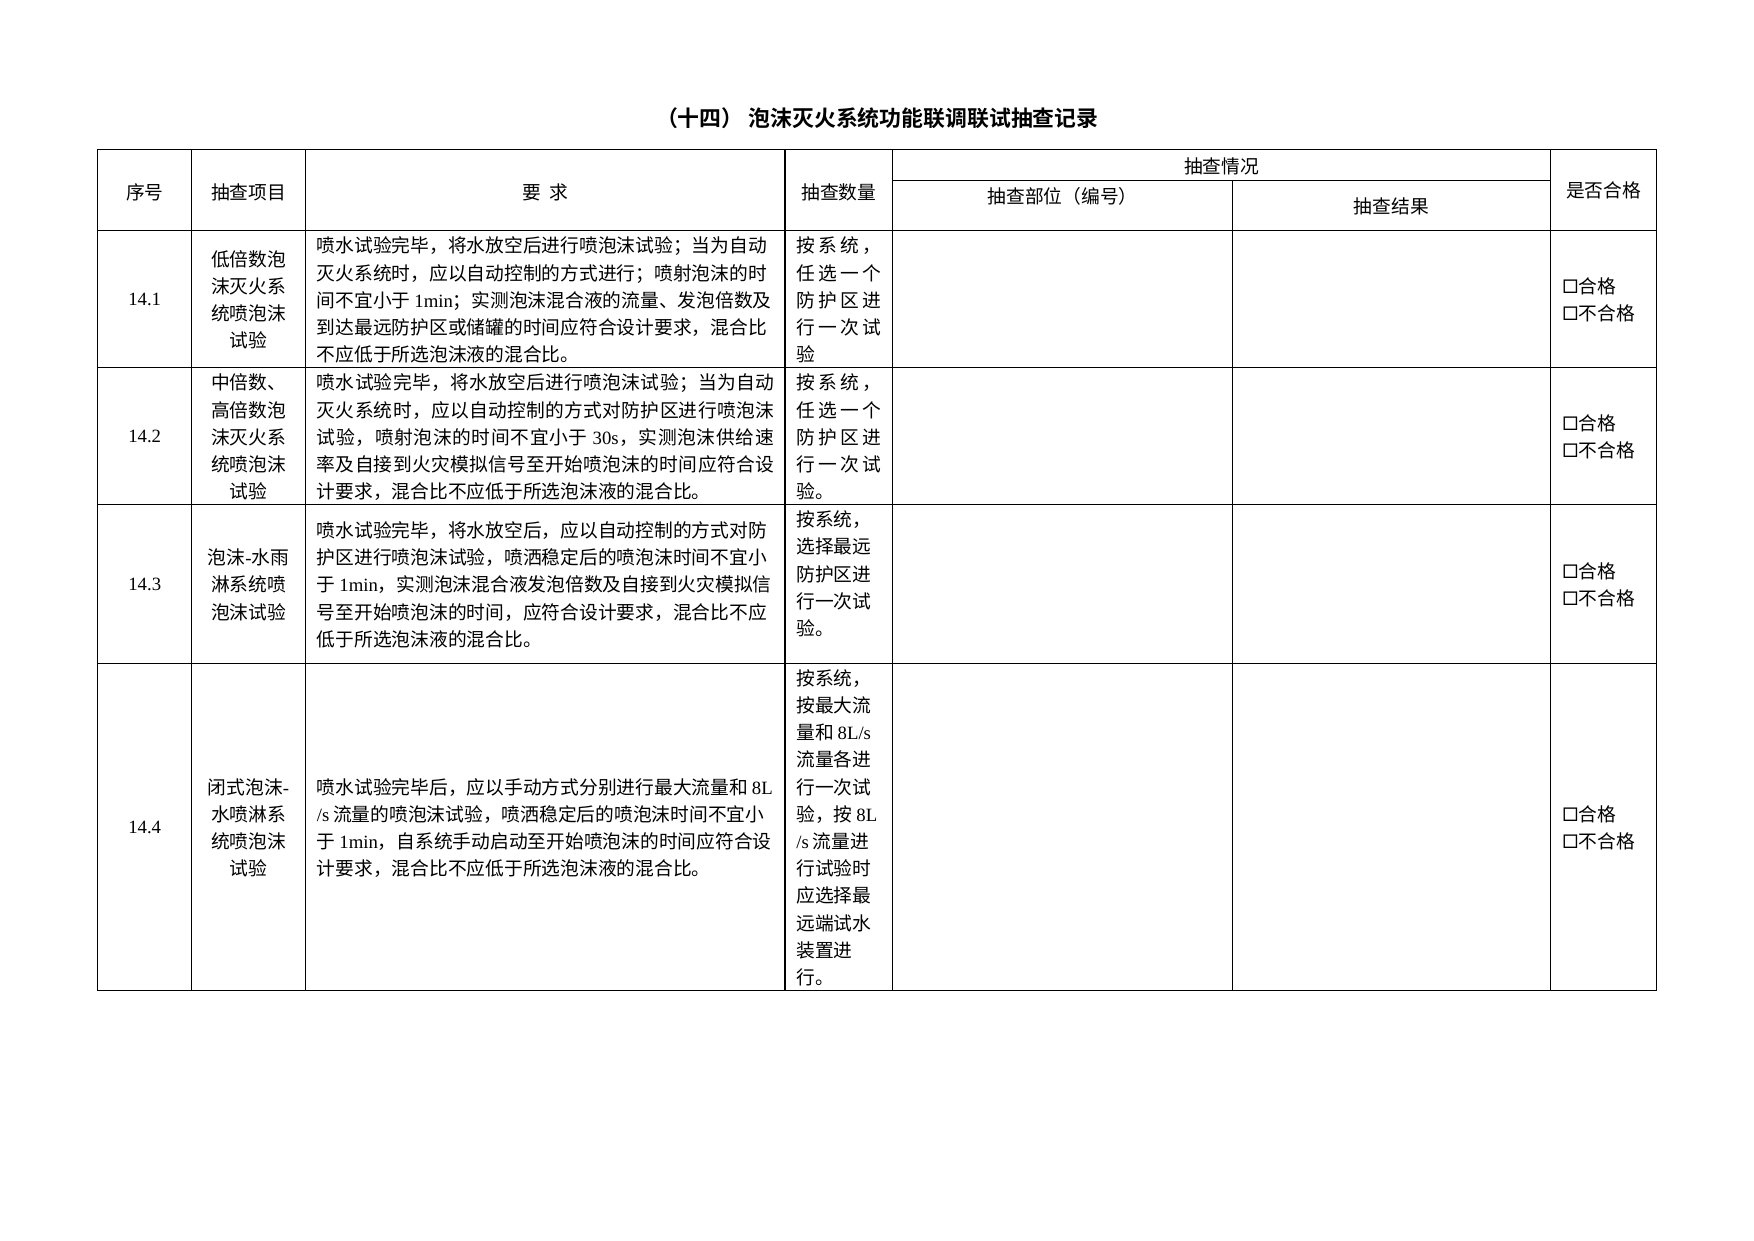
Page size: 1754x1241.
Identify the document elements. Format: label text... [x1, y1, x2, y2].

table_cell 按系统，任选一个防护区进行一次试验。 [786, 368, 892, 504]
table_cell [1233, 231, 1550, 367]
table_cell [1233, 505, 1550, 662]
table_cell 喷水试验完毕，将水放空后进行喷泡沫试验；当为自动灭火系统时，应以自动控制的方式对防护区进行喷泡沫试验，喷射泡沫的时间不宜小于30s，实测泡沫供给速率及自接到火灾模拟信号至开始喷泡沫的时间应符合设计要求，混合比不应低于所选泡沫液的混合比。 [306, 368, 784, 504]
table_cell 合格 不合格 [1551, 231, 1656, 367]
table_header 抽查项目 [192, 150, 305, 230]
table_cell 闭式泡沫-水喷淋系统喷泡沫试验 [192, 664, 305, 990]
table_cell 喷水试验完毕，将水放空后进行喷泡沫试验；当为自动灭火系统时，应以自动控制的方式进行；喷射泡沫的时间不宜小于1min；实测泡沫混合液的流量、发泡倍数及到达最远防护区或储罐的时间应符合设计要求，混合比不应低于所选泡沫液的混合比。 [306, 231, 784, 367]
table_cell 14.4 [98, 664, 191, 990]
table_cell 14.2 [98, 368, 191, 504]
table_cell 喷水试验完毕，将水放空后，应以自动控制的方式对防护区进行喷泡沫试验，喷洒稳定后的喷泡沫时间不宜小于1min，实测泡沫混合液发泡倍数及自接到火灾模拟信号至开始喷泡沫的时间，应符合设计要求，混合比不应低于所选泡沫液的混合比。 [306, 505, 784, 662]
table_cell 合格 不合格 [1551, 505, 1656, 662]
table_cell 按系统， 按最大流量和8L/s流量各进行一次试验，按8L/s流量进行试验时应选择最远端试水装置进行。 [786, 664, 892, 990]
text （十四） 泡沫灭火系统功能联调联试抽查记录 [75, 101, 1679, 133]
table_cell [1233, 368, 1550, 504]
table_cell 14.3 [98, 505, 191, 662]
table_cell 抽查部位（编号） [893, 181, 1232, 230]
table_header 序号 [98, 150, 191, 230]
table_cell [893, 368, 1232, 504]
table_cell 14.1 [98, 231, 191, 367]
table_cell [893, 664, 1232, 990]
table_header 抽查情况 [893, 150, 1550, 180]
table_cell 抽查结果 [1233, 181, 1550, 230]
table_cell 低倍数泡沫灭火系统喷泡沫试验 [192, 231, 305, 367]
table_header 抽查数量 [786, 150, 892, 230]
table_cell 合格 不合格 [1551, 664, 1656, 990]
table_cell 喷水试验完毕后，应以手动方式分别进行最大流量和8L/s流量的喷泡沫试验，喷洒稳定后的喷泡沫时间不宜小于1min，自系统手动启动至开始喷泡沫的时间应符合设计要求，混合比不应低于所选泡沫液的混合比。 [306, 664, 784, 990]
table_cell 按系统，选择最远防护区进行一次试验。 [786, 505, 892, 662]
table_cell 合格 不合格 [1551, 368, 1656, 504]
table_cell [893, 231, 1232, 367]
table_header 要 求 [306, 150, 784, 230]
table_cell 按系统，任选一个防护区进行一次试验 [786, 231, 892, 367]
table_cell [1233, 664, 1550, 990]
table_cell 中倍数、高倍数泡沫灭火系统喷泡沫试验 [192, 368, 305, 504]
table_cell 泡沫-水雨淋系统喷泡沫试验 [192, 505, 305, 662]
table_cell [893, 505, 1232, 662]
table_header 是否合格 [1551, 150, 1656, 230]
